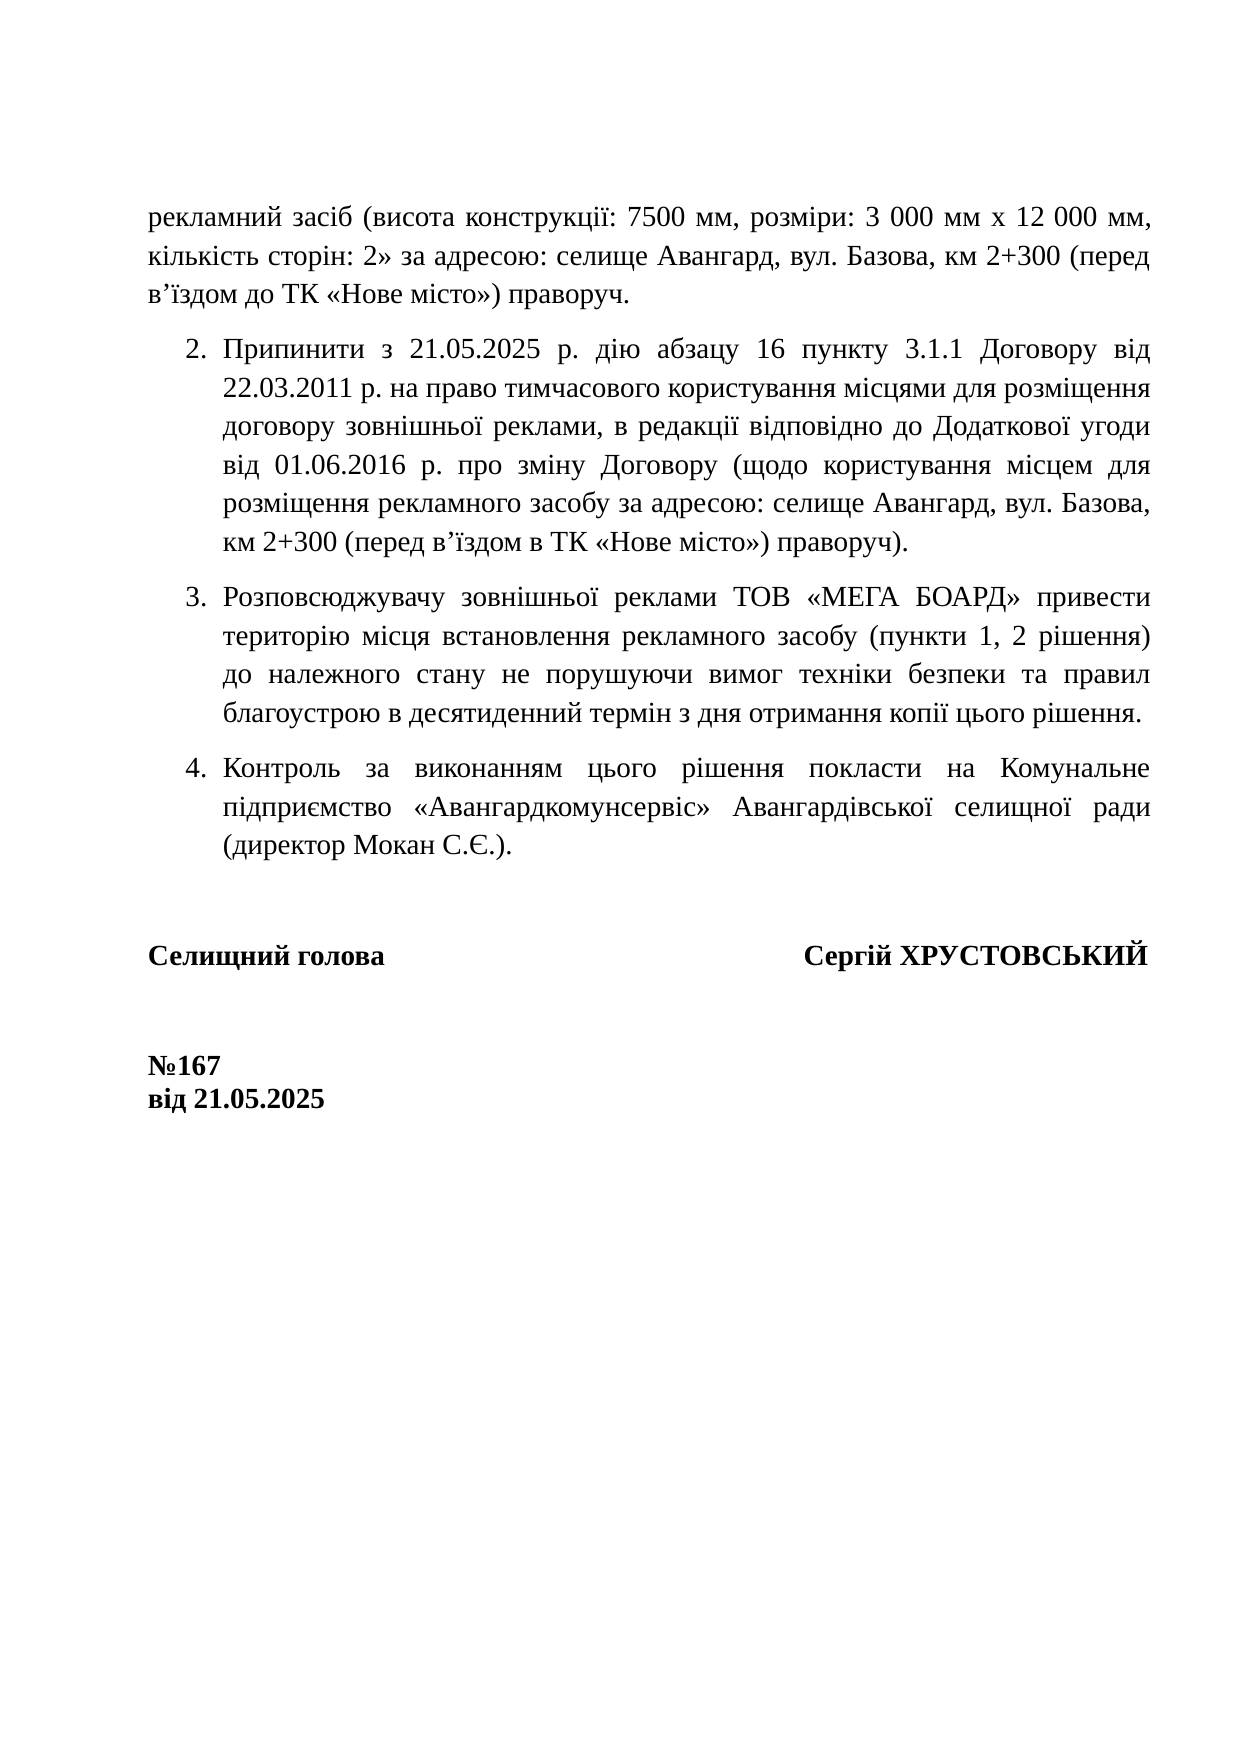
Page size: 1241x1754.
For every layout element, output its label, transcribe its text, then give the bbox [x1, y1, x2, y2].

list Контроль за виконанням цього рішення покласти на Комунальне підприємство «Авангардкомунсервіс» Авангардівської селищної ради (директор Мокан С.Є.). [185, 750, 1152, 861]
list Припинити з 21.05.2025 р. дію абзацу 16 пункту 3.1.1 Договору від 22.03.2011 р. на право тимчасового користування місцями для розміщення договору зовнішньої реклами, в редакції відповідно до Додаткової угоди від 01.06.2016 р. про зміну Договору (щодо користування місцем для розміщення рекламного засобу за адресою: селище Авангард, вул. Базова, км 2+300 (перед в’їздом в ТК «Нове місто») праворуч). [185, 331, 1152, 558]
text Селищний голова Сергій ХРУСТОВСЬКИЙ [148, 938, 1152, 971]
text від 21.05.2025 [148, 1082, 1152, 1115]
text рекламний засіб (висота конструкції: 7500 мм, розміри: 3 000 мм х 12 000 мм, кількість сторін: 2» за адресою: селище Авангард, вул. Базова, км 2+300 (перед в’їздом до ТК «Нове місто») праворуч. [148, 199, 1152, 310]
list Розповсюджувачу зовнішньої реклами ТОВ «МЕГА БОАРД» привести територію місця встановлення рекламного засобу (пункти 1, 2 рішення) до належного стану не порушуючи вимог техніки безпеки та правил благоустрою в десятиденний термін з дня отримання копії цього рішення. [185, 579, 1152, 728]
text №167 [148, 1048, 1152, 1082]
